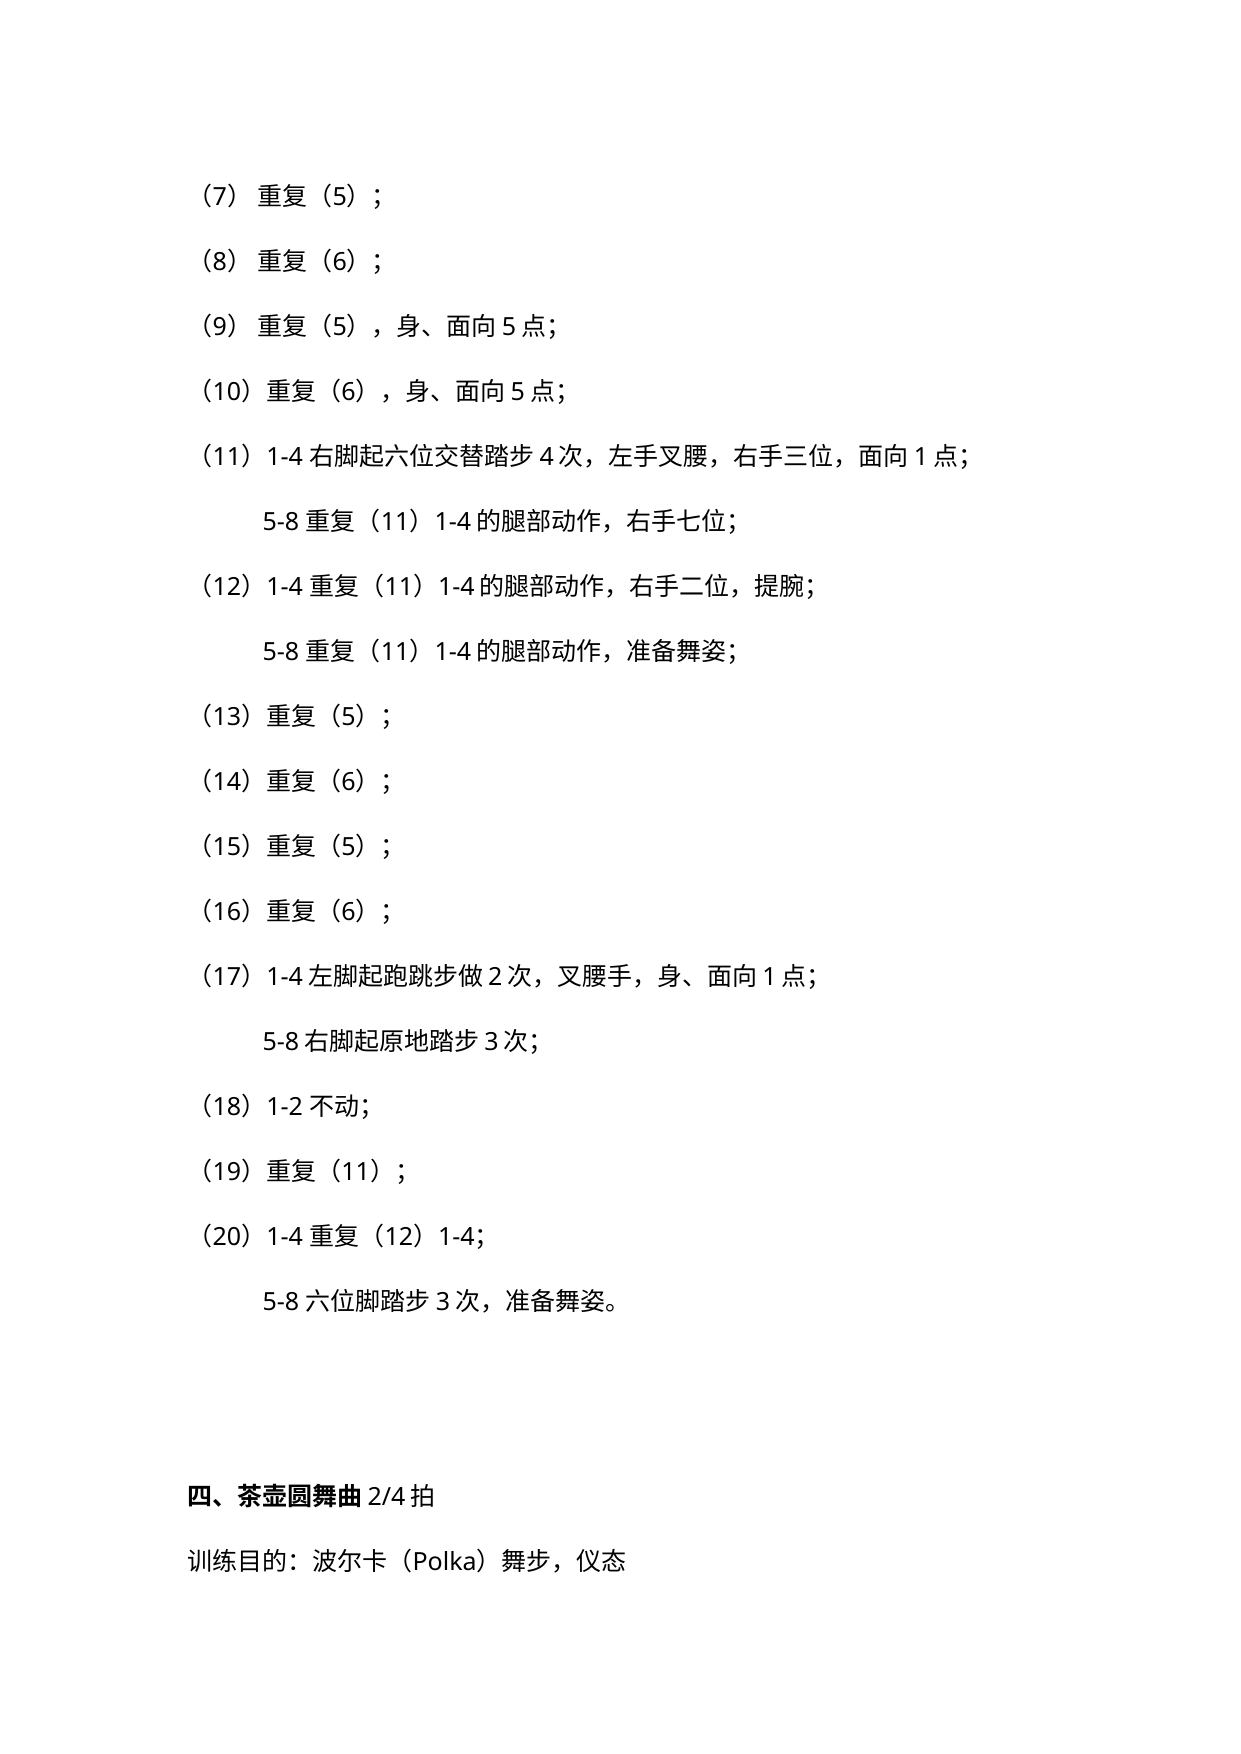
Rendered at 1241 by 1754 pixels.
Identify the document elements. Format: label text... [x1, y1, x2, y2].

text （14）重复（6）； [187, 747, 1053, 812]
text （17）1-4左脚起跑跳步做2次，叉腰手，身、面向1点； [187, 942, 1053, 1007]
text （16）重复（6）； [187, 877, 1053, 942]
text 5-8 六位脚踏步3次，准备舞姿。 [187, 1267, 1053, 1332]
text （8） 重复（6）； [187, 227, 1053, 292]
text 5-8右脚起原地踏步3次； （18）1-2 不动； （19）重复（11）； （20）1-4 重复（12）1-4； [187, 1007, 1053, 1267]
text （7） 重复（5）； [187, 162, 1053, 227]
text （11）1-4 右脚起六位交替踏步4次，左手叉腰，右手三位，面向1点； [187, 422, 1053, 487]
text 5-8 重复（11）1-4的腿部动作，右手七位； [187, 487, 1053, 552]
text （12）1-4 重复（11）1-4的腿部动作，右手二位，提腕； 5-8 重复（11）1-4的腿部动作，准备舞姿； [187, 552, 1053, 682]
text 训练目的：波尔卡（Polka）舞步，仪态 [187, 1527, 1053, 1592]
text （15）重复（5）； [187, 812, 1053, 877]
text （13）重复（5）； [187, 682, 1053, 747]
text （10）重复（6），身、面向5点； [187, 357, 1053, 422]
text 四、茶壶圆舞曲2/4拍 [187, 1462, 1053, 1527]
text （9） 重复（5），身、面向5点； [187, 292, 1053, 357]
